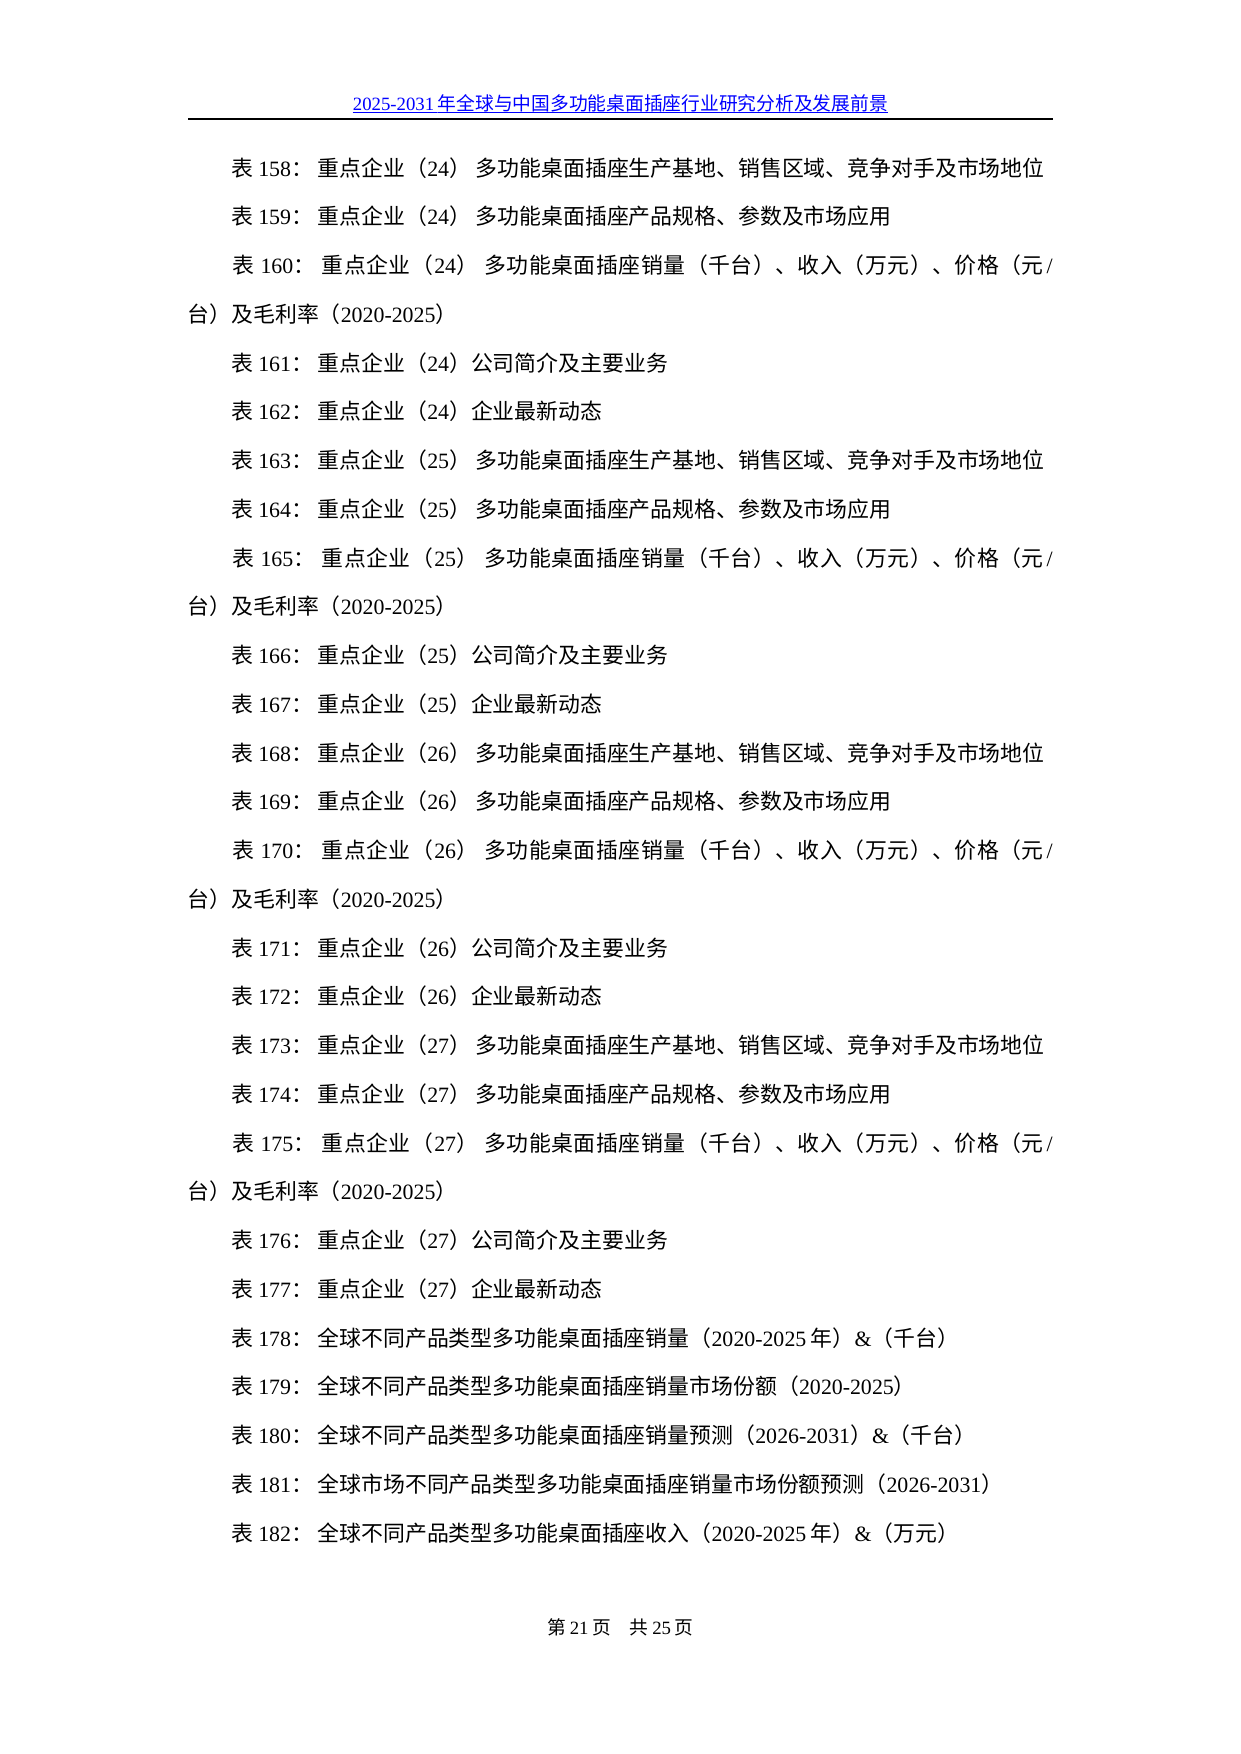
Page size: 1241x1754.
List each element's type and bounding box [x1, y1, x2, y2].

text [187, 150, 1053, 1548]
